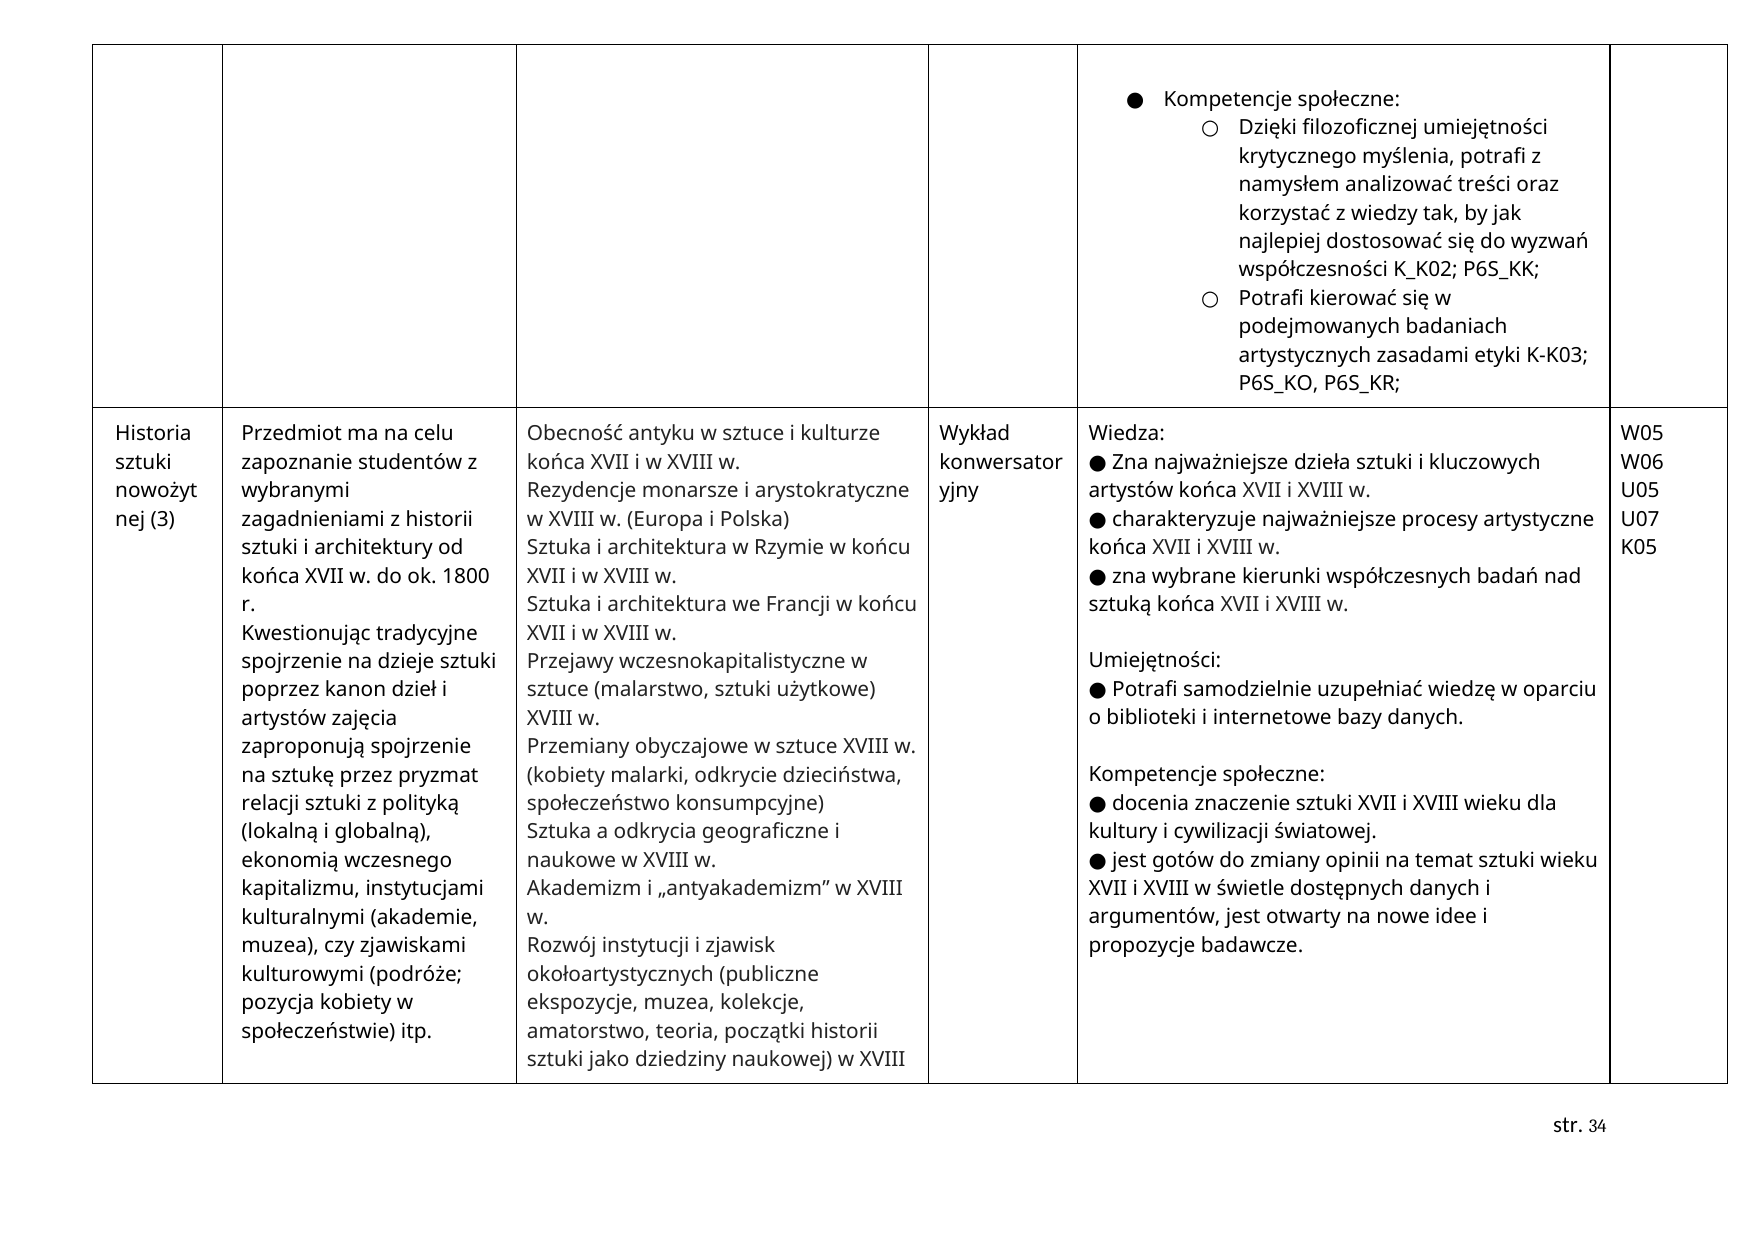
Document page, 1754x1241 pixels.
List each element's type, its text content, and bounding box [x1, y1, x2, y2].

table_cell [517, 408, 928, 1083]
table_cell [93, 45, 222, 407]
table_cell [1611, 45, 1727, 407]
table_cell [223, 45, 516, 407]
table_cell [223, 408, 516, 1083]
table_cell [1078, 408, 1609, 1083]
table_cell W05 W06 U05 U07 K05 [1611, 408, 1727, 1083]
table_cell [93, 408, 222, 1083]
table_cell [929, 408, 1077, 1083]
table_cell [929, 45, 1077, 407]
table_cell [517, 45, 928, 407]
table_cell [1078, 45, 1609, 407]
